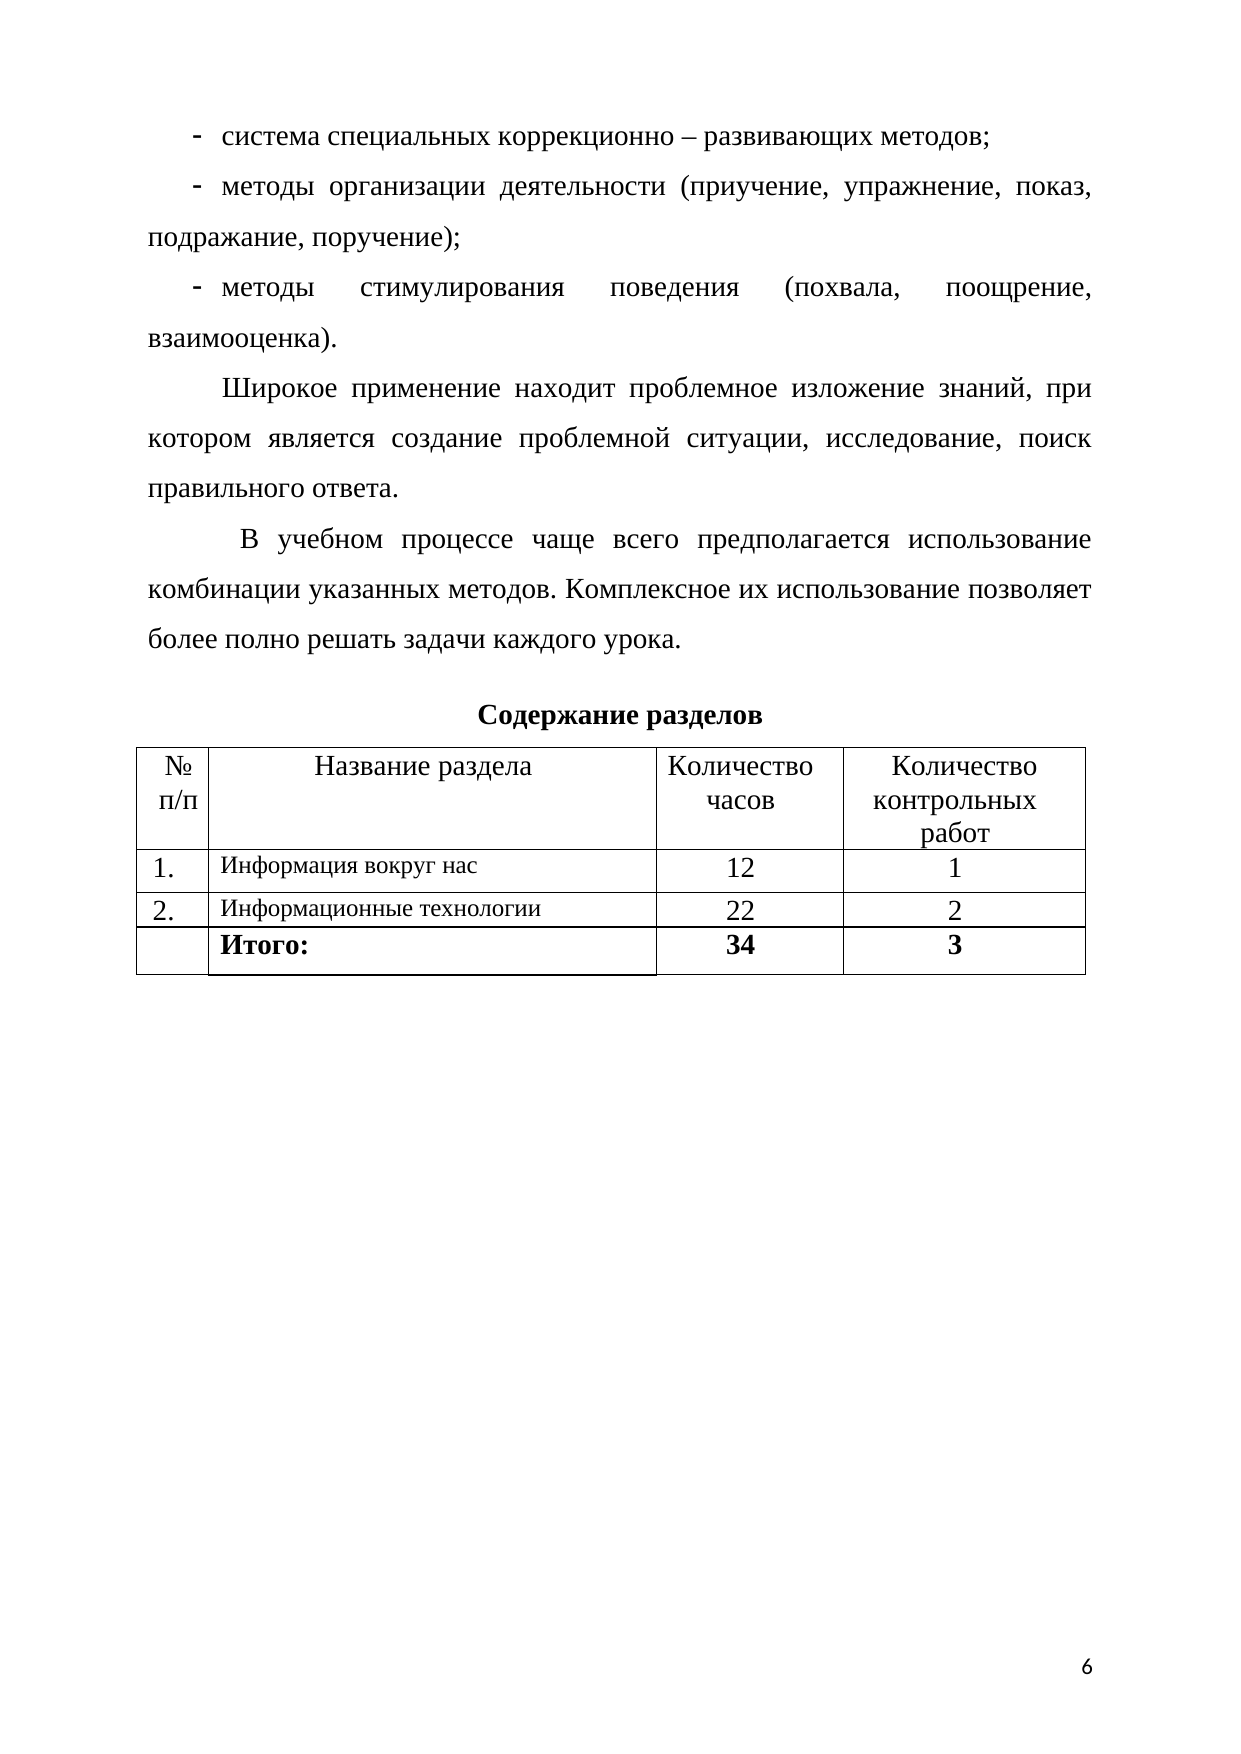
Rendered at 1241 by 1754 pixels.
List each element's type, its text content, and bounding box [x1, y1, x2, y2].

table_cell 2. [137, 893, 208, 926]
table_cell 1 [844, 850, 1085, 892]
table_cell 12 [657, 850, 843, 892]
text Широкое применение находит проблемное изложение знаний, при котором является создание проблемной ситуации, исследование, поиск правильного ответа. [148, 370, 1092, 504]
table_cell 3 [844, 928, 1085, 974]
table_cell 2 [844, 893, 1085, 926]
table_cell Информация вокруг нас [209, 850, 656, 892]
table_cell [137, 928, 208, 974]
text Содержание разделов [148, 697, 1092, 730]
table_cell Итого: [209, 928, 656, 974]
table_cell 34 [657, 928, 843, 974]
table_cell 22 [657, 893, 843, 926]
table_header Название раздела [209, 748, 656, 849]
table_cell 1. [137, 850, 208, 892]
table_header Количество контрольных работ [844, 748, 1085, 849]
table_header № п/п [137, 748, 208, 849]
table_header Количество часов [657, 748, 843, 849]
table_cell Информационные технологии [209, 893, 656, 926]
text В учебном процессе чаще всего предполагается использование комбинации указанных методов. Комплексное их использование позволяет более полно решать задачи каждого урока. [148, 521, 1092, 655]
list система специальных коррекционно – развивающих методов; [148, 118, 1092, 152]
list методы стимулирования поведения (похвала, поощрение, взаимооценка). [148, 269, 1092, 353]
list методы организации деятельности (приучение, упражнение, показ, подражание, поручение); [148, 168, 1092, 252]
